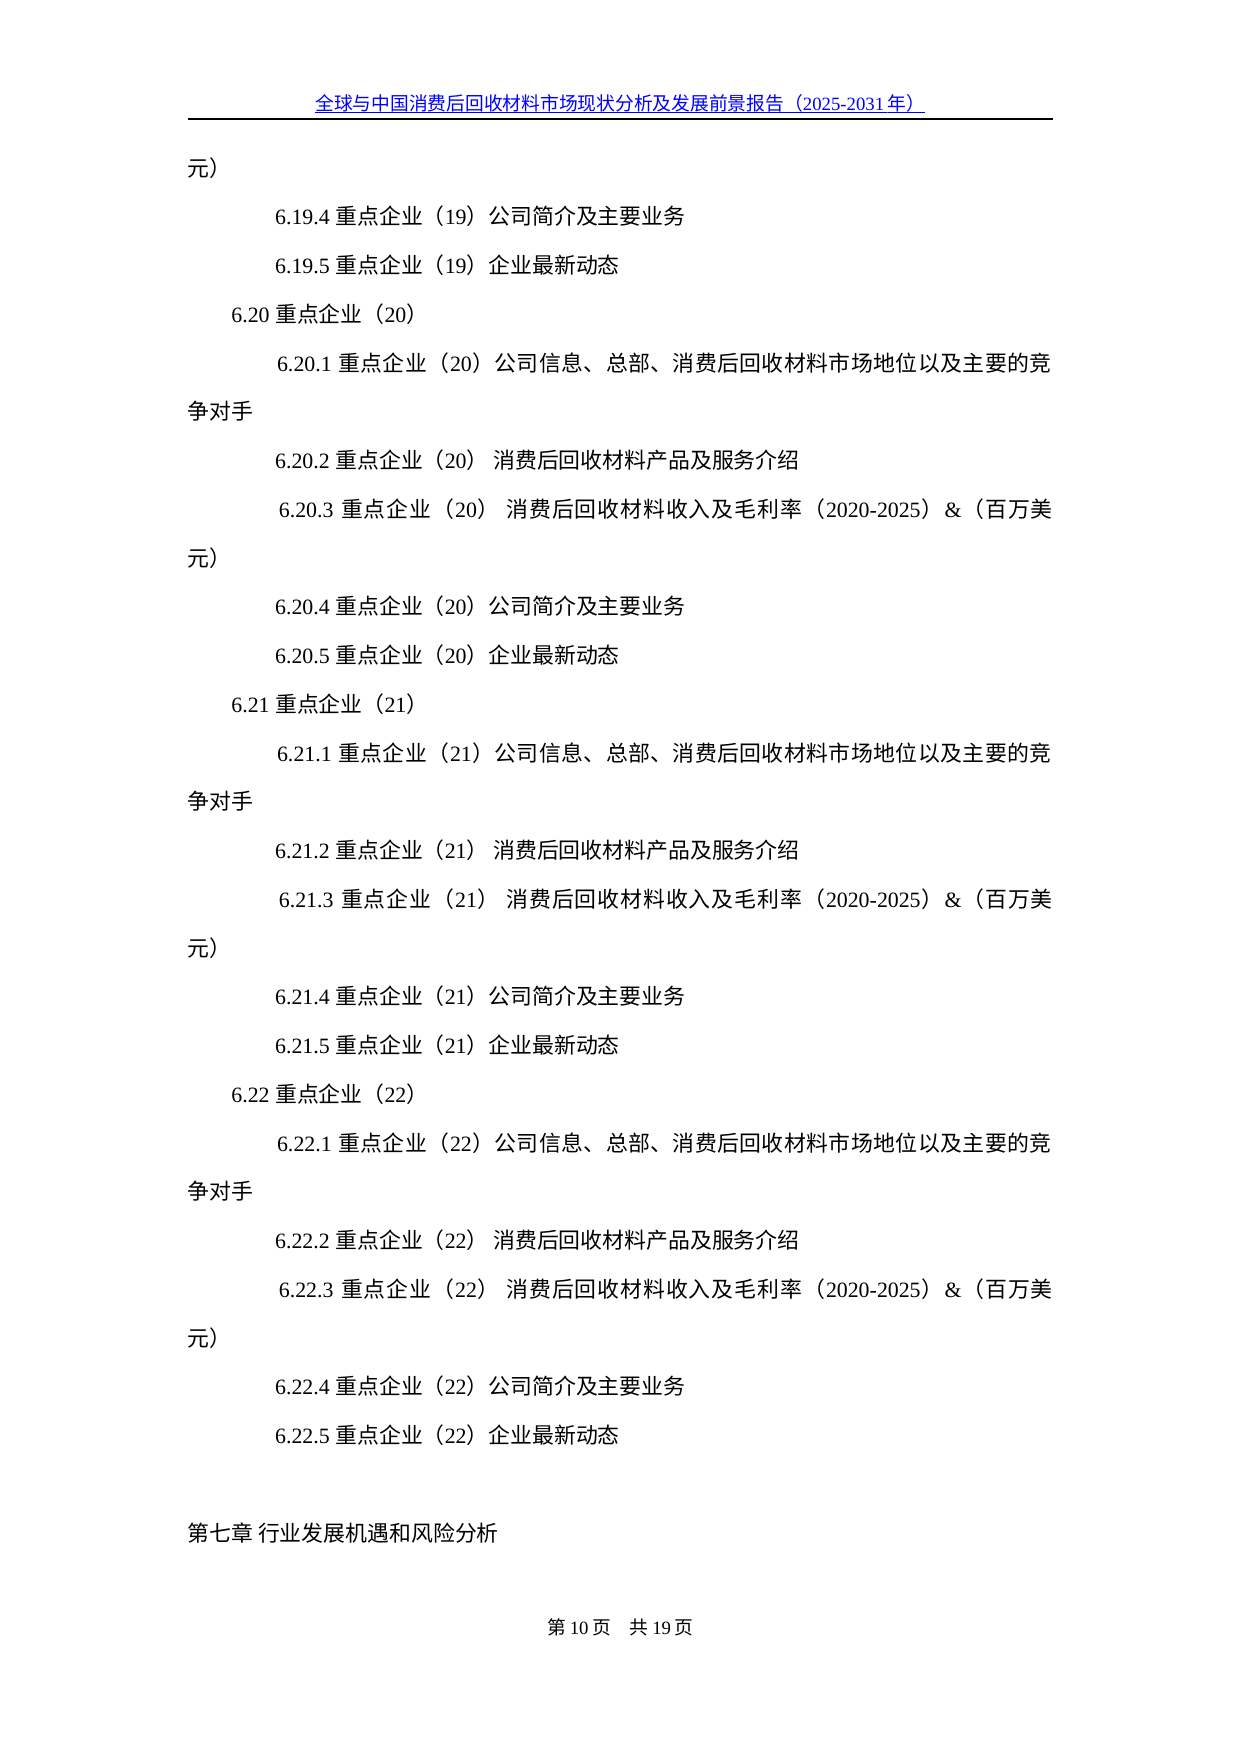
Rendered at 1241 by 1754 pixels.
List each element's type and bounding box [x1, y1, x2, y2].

text [187, 150, 1053, 1548]
